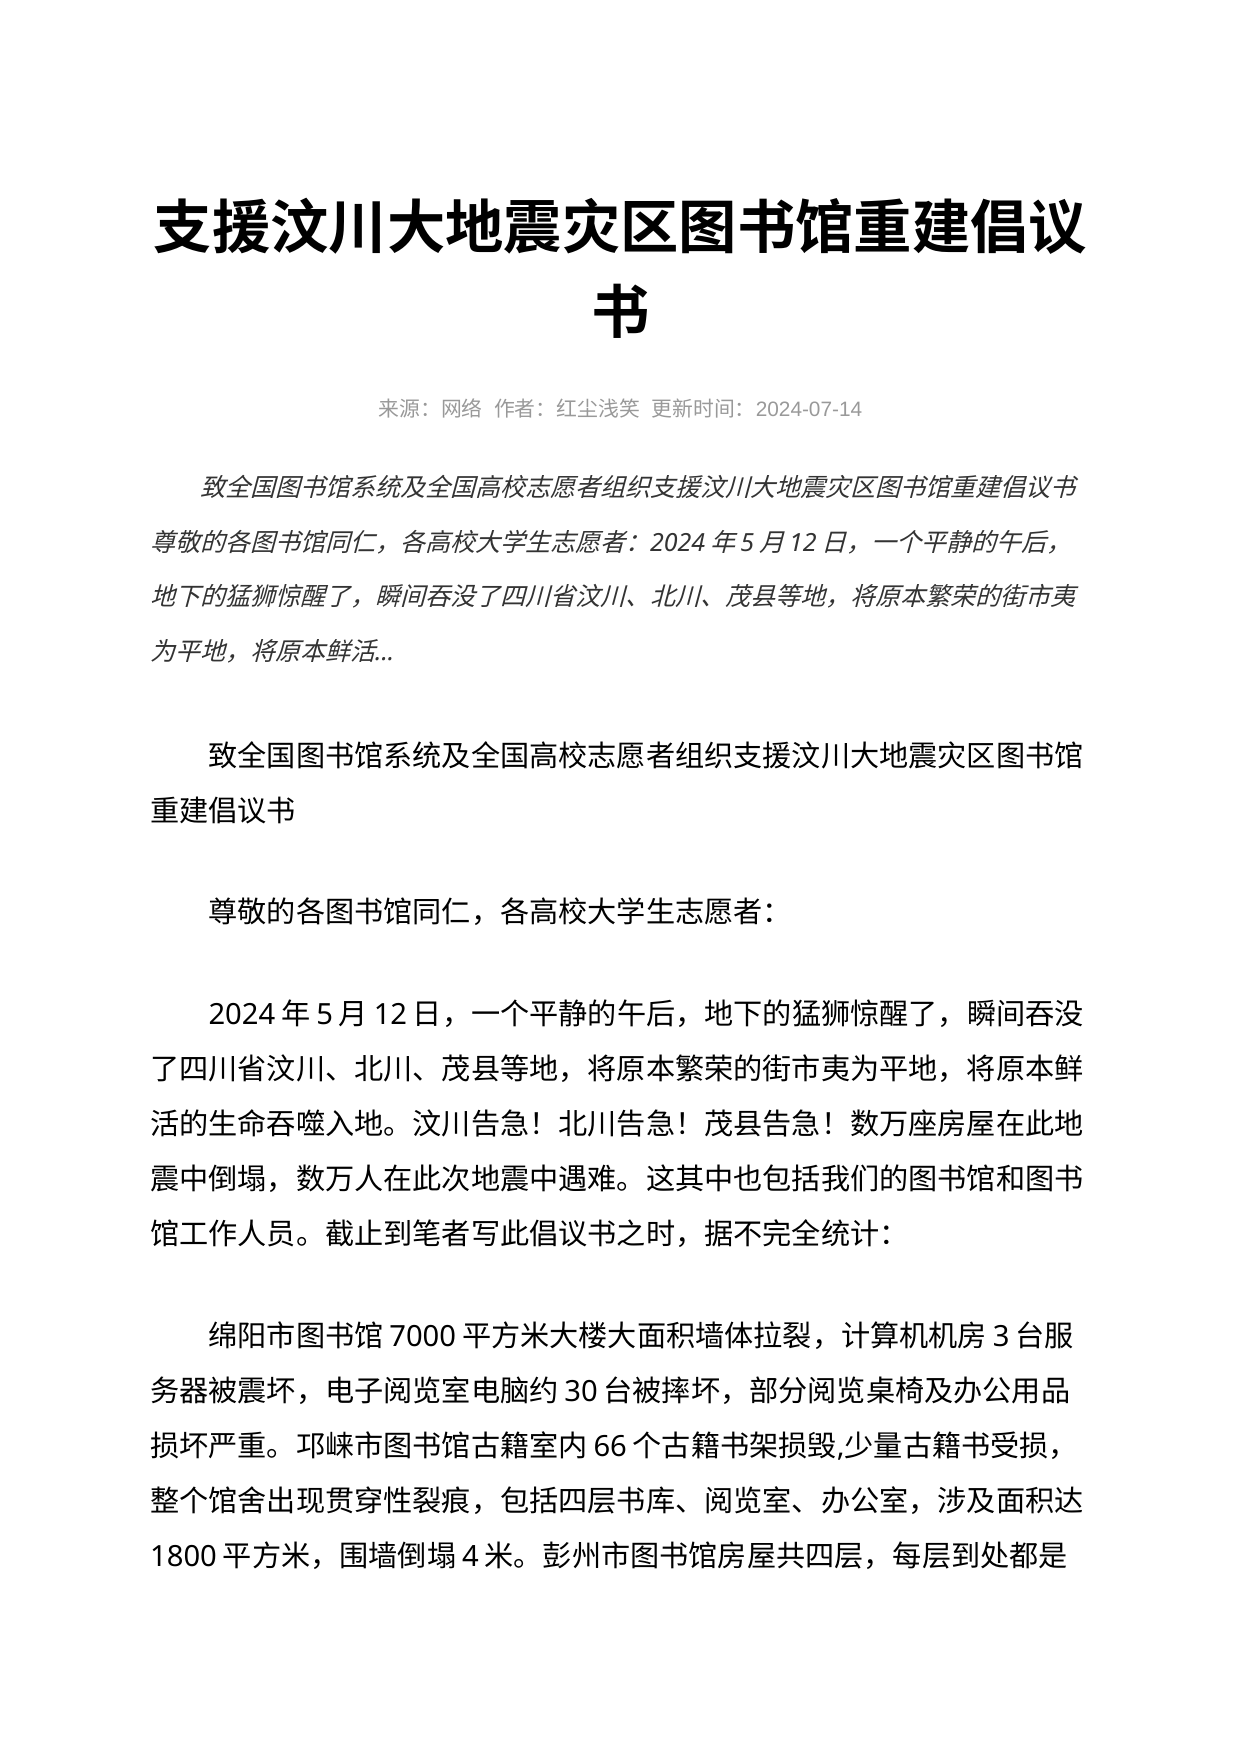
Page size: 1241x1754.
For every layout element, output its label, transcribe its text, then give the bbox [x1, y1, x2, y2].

text 来源：网络 作者：红尘浅笑 更新时间：2024-07-14 [150, 397, 1090, 421]
text 2024年5月12日，一个平静的午后，地下的猛狮惊醒了，瞬间吞没了四川省汶川、北川、茂县等地，将原本繁荣的街市夷为平地，将原本鲜活的生命吞噬入地。汶川告急！北川告急！茂县告急！数万座房屋在此地震中倒塌，数万人在此次地震中遇难。这其中也包括我们的图书馆和图书馆工作人员。截止到笔者写此倡议书之时，据不完全统计： [150, 991, 1090, 1253]
text 致全国图书馆系统及全国高校志愿者组织支援汶川大地震灾区图书馆重建倡议书 [150, 732, 1090, 829]
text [150, 1312, 1090, 1574]
subtitle 支援汶川大地震灾区图书馆重建倡议书 [150, 181, 1090, 350]
text 尊敬的各图书馆同仁，各高校大学生志愿者： [150, 889, 1090, 931]
text 致全国图书馆系统及全国高校志愿者组织支援汶川大地震灾区图书馆重建倡议书尊敬的各图书馆同仁，各高校大学生志愿者：2024年5月12日，一个平静的午后，地下的猛狮惊醒了，瞬间吞没了四川省汶川、北川、茂县等地，将原本繁荣的街市夷为平地，将原本鲜活... [150, 468, 1090, 667]
